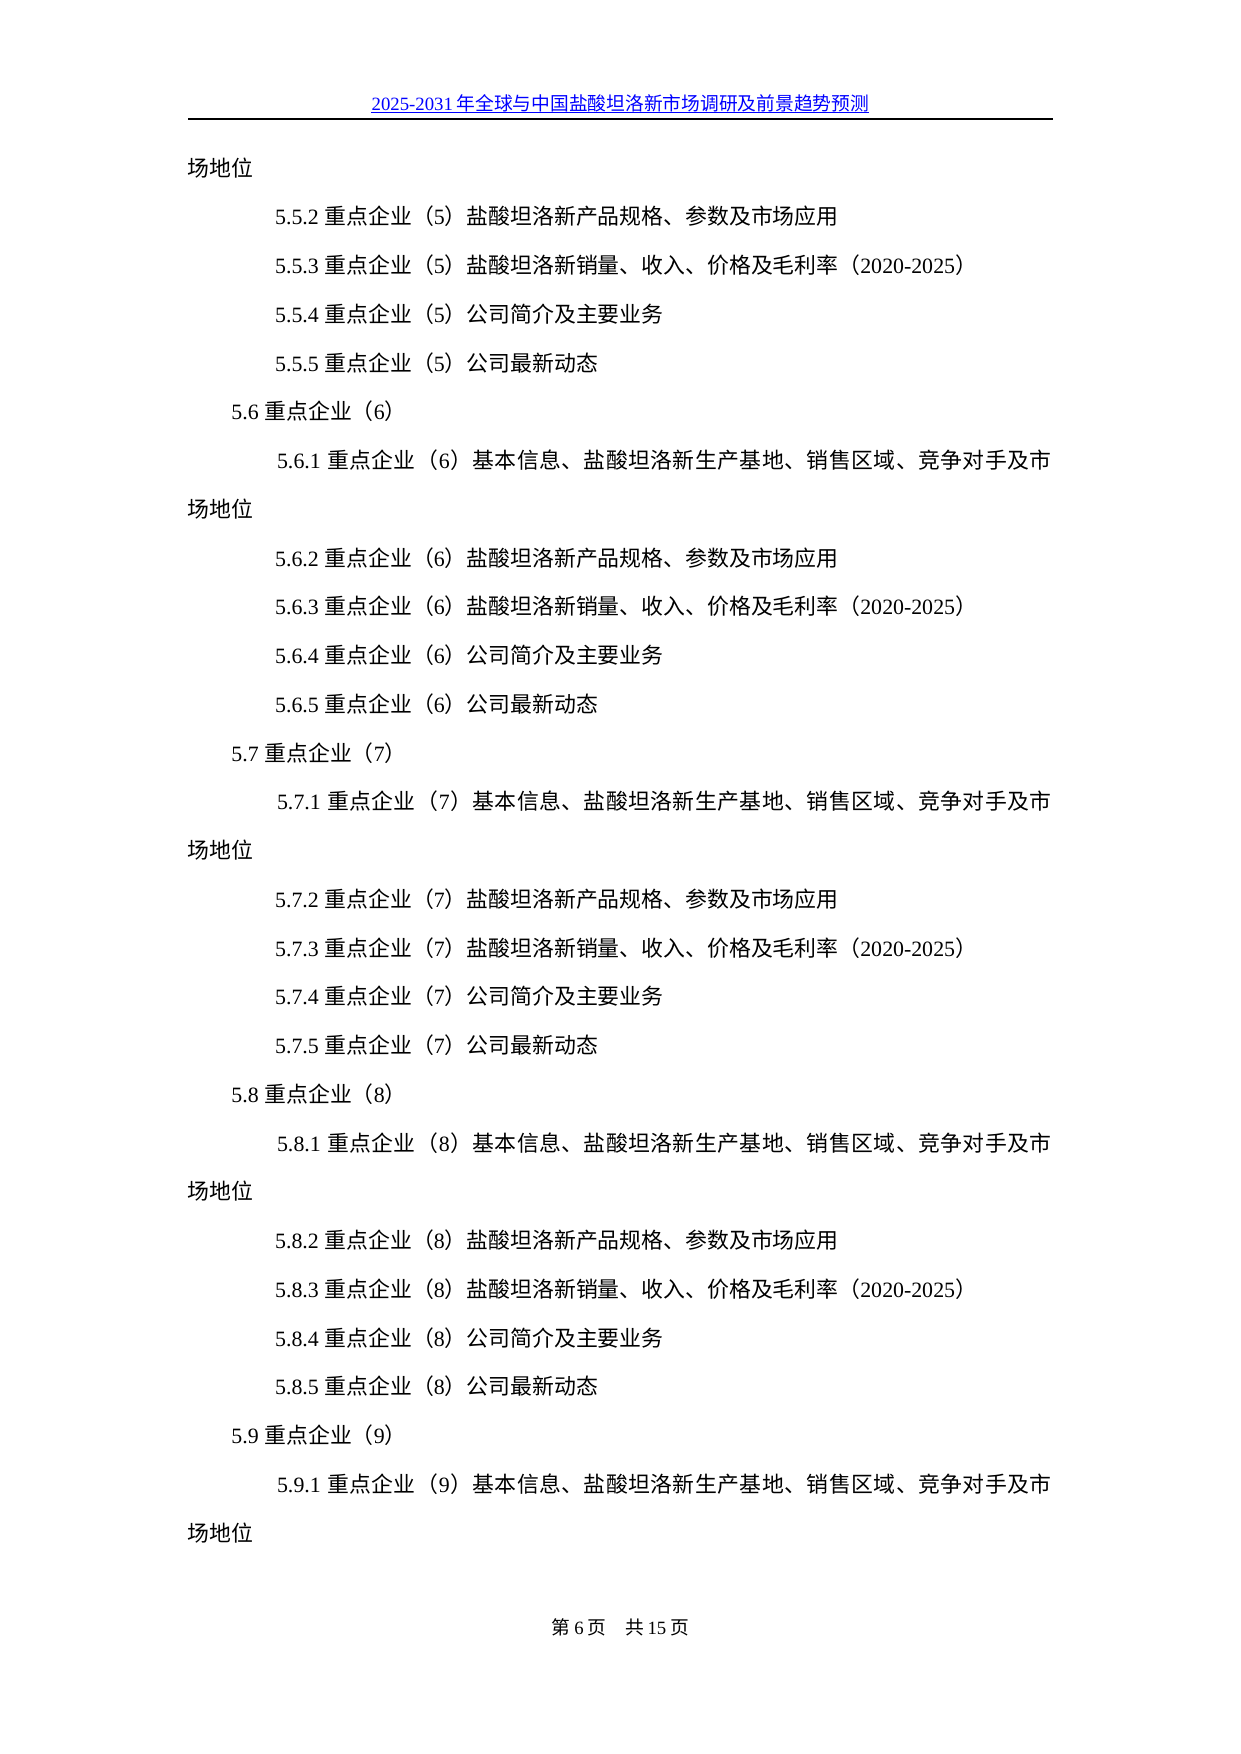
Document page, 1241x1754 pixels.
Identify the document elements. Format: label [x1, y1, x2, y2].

text [187, 150, 1053, 1548]
